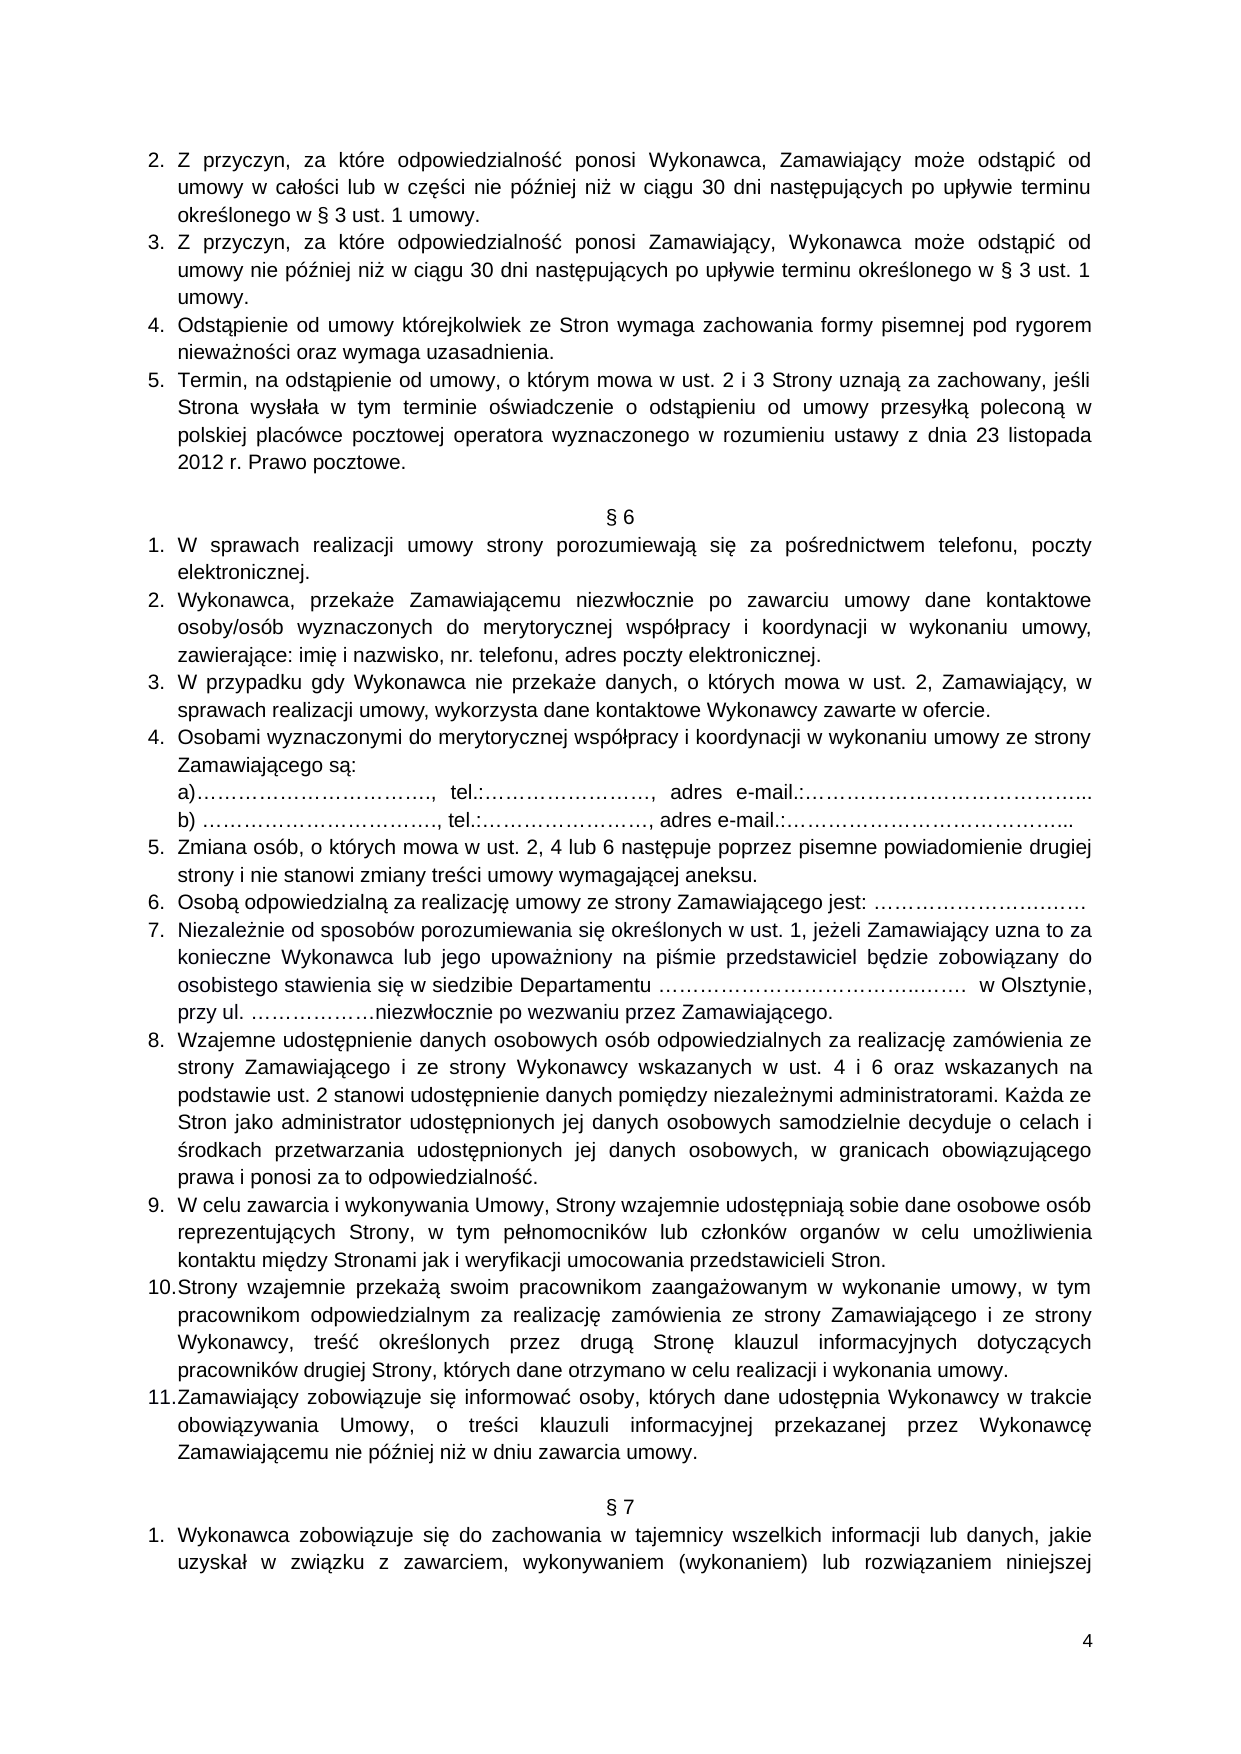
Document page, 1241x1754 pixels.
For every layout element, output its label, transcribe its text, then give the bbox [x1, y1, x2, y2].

text a)……………………………., tel.:……………………, adres e-mail.:…………………………………... b) ……………………………., tel.:……………………, adres e-mail.:…………………………………... [177, 780, 1093, 832]
list Strony wzajemnie przekażą swoim pracownikom zaangażowanym w wykonanie umowy, w tym pracownikom odpowiedzialnym za realizację zamówienia ze strony Zamawiającego i ze strony Wykonawcy, treść określonych przez drugą Stronę klauzul informacyjnych dotyczących pracowników drugiej Strony, których dane otrzymano w celu realizacji i wykonania umowy. [148, 1275, 1093, 1382]
list Wykonawca, przekaże Zamawiającemu niezwłocznie po zawarciu umowy dane kontaktowe osoby/osób wyznaczonych do merytorycznej współpracy i koordynacji w wykonaniu umowy, zawierające: imię i nazwisko, nr. telefonu, adres poczty elektronicznej. [148, 588, 1093, 667]
list Wzajemne udostępnienie danych osobowych osób odpowiedzialnych za realizację zamówienia ze strony Zamawiającego i ze strony Wykonawcy wskazanych w ust. 4 i 6 oraz wskazanych na podstawie ust. 2 stanowi udostępnienie danych pomiędzy niezależnymi administratorami. Każda ze Stron jako administrator udostępnionych jej danych osobowych samodzielnie decyduje o celach i środkach przetwarzania udostępnionych jej danych osobowych, w granicach obowiązującego prawa i ponosi za to odpowiedzialność. [148, 1028, 1093, 1189]
text 4. Odstąpienie od umowy którejkolwiek ze Stron wymaga zachowania formy pisemnej pod rygorem nieważności oraz wymaga uzasadnienia. [148, 313, 1093, 364]
text § 6 [148, 505, 1093, 529]
text § 7 [148, 1495, 1093, 1519]
list Zamawiający zobowiązuje się informować osoby, których dane udostępnia Wykonawcy w trakcie obowiązywania Umowy, o treści klauzuli informacyjnej przekazanej przez Wykonawcę Zamawiającemu nie później niż w dniu zawarcia umowy. [148, 1385, 1093, 1464]
list W przypadku gdy Wykonawca nie przekaże danych, o których mowa w ust. 2, Zamawiający, w sprawach realizacji umowy, wykorzysta dane kontaktowe Wykonawcy zawarte w ofercie. [148, 670, 1093, 722]
list Osobami wyznaczonymi do merytorycznej współpracy i koordynacji w wykonaniu umowy ze strony Zamawiającego są: [148, 725, 1093, 777]
list W celu zawarcia i wykonywania Umowy, Strony wzajemnie udostępniają sobie dane osobowe osób reprezentujących Strony, w tym pełnomocników lub członków organów w celu umożliwienia kontaktu między Stronami jak i weryfikacji umocowania przedstawicieli Stron. [148, 1193, 1093, 1272]
list Osobą odpowiedzialną za realizację umowy ze strony Zamawiającego jest: …………………….…… [148, 890, 1093, 914]
list Zmiana osób, o których mowa w ust. 2, 4 lub 6 następuje poprzez pisemne powiadomienie drugiej strony i nie stanowi zmiany treści umowy wymagającej aneksu. [148, 835, 1093, 887]
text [148, 1523, 1093, 1574]
text 2. Z przyczyn, za które odpowiedzialność ponosi Wykonawca, Zamawiający może odstąpić od umowy w całości lub w części nie później niż w ciągu 30 dni następujących po upływie terminu określonego w § 3 ust. 1 umowy. [148, 148, 1093, 227]
list W sprawach realizacji umowy strony porozumiewają się za pośrednictwem telefonu, poczty elektronicznej. [148, 533, 1093, 584]
text 5. Termin, na odstąpienie od umowy, o którym mowa w ust. 2 i 3 Strony uznają za zachowany, jeśli Strona wysłała w tym terminie oświadczenie o odstąpieniu od umowy przesyłką poleconą w polskiej placówce pocztowej operatora wyznaczonego w rozumieniu ustawy z dnia 23 listopada 2012 r. Prawo pocztowe. [148, 368, 1093, 474]
list Niezależnie od sposobów porozumiewania się określonych w ust. 1, jeżeli Zamawiający uzna to za konieczne Wykonawca lub jego upoważniony na piśmie przedstawiciel będzie zobowiązany do osobistego stawienia się w siedzibie Departamentu ………………………………..……. w Olsztynie, przy ul. ………………niezwłocznie po wezwaniu przez Zamawiającego. [148, 918, 1093, 1024]
text 3. Z przyczyn, za które odpowiedzialność ponosi Zamawiający, Wykonawca może odstąpić od umowy nie później niż w ciągu 30 dni następujących po upływie terminu określonego w § 3 ust. 1 umowy. [148, 230, 1093, 309]
